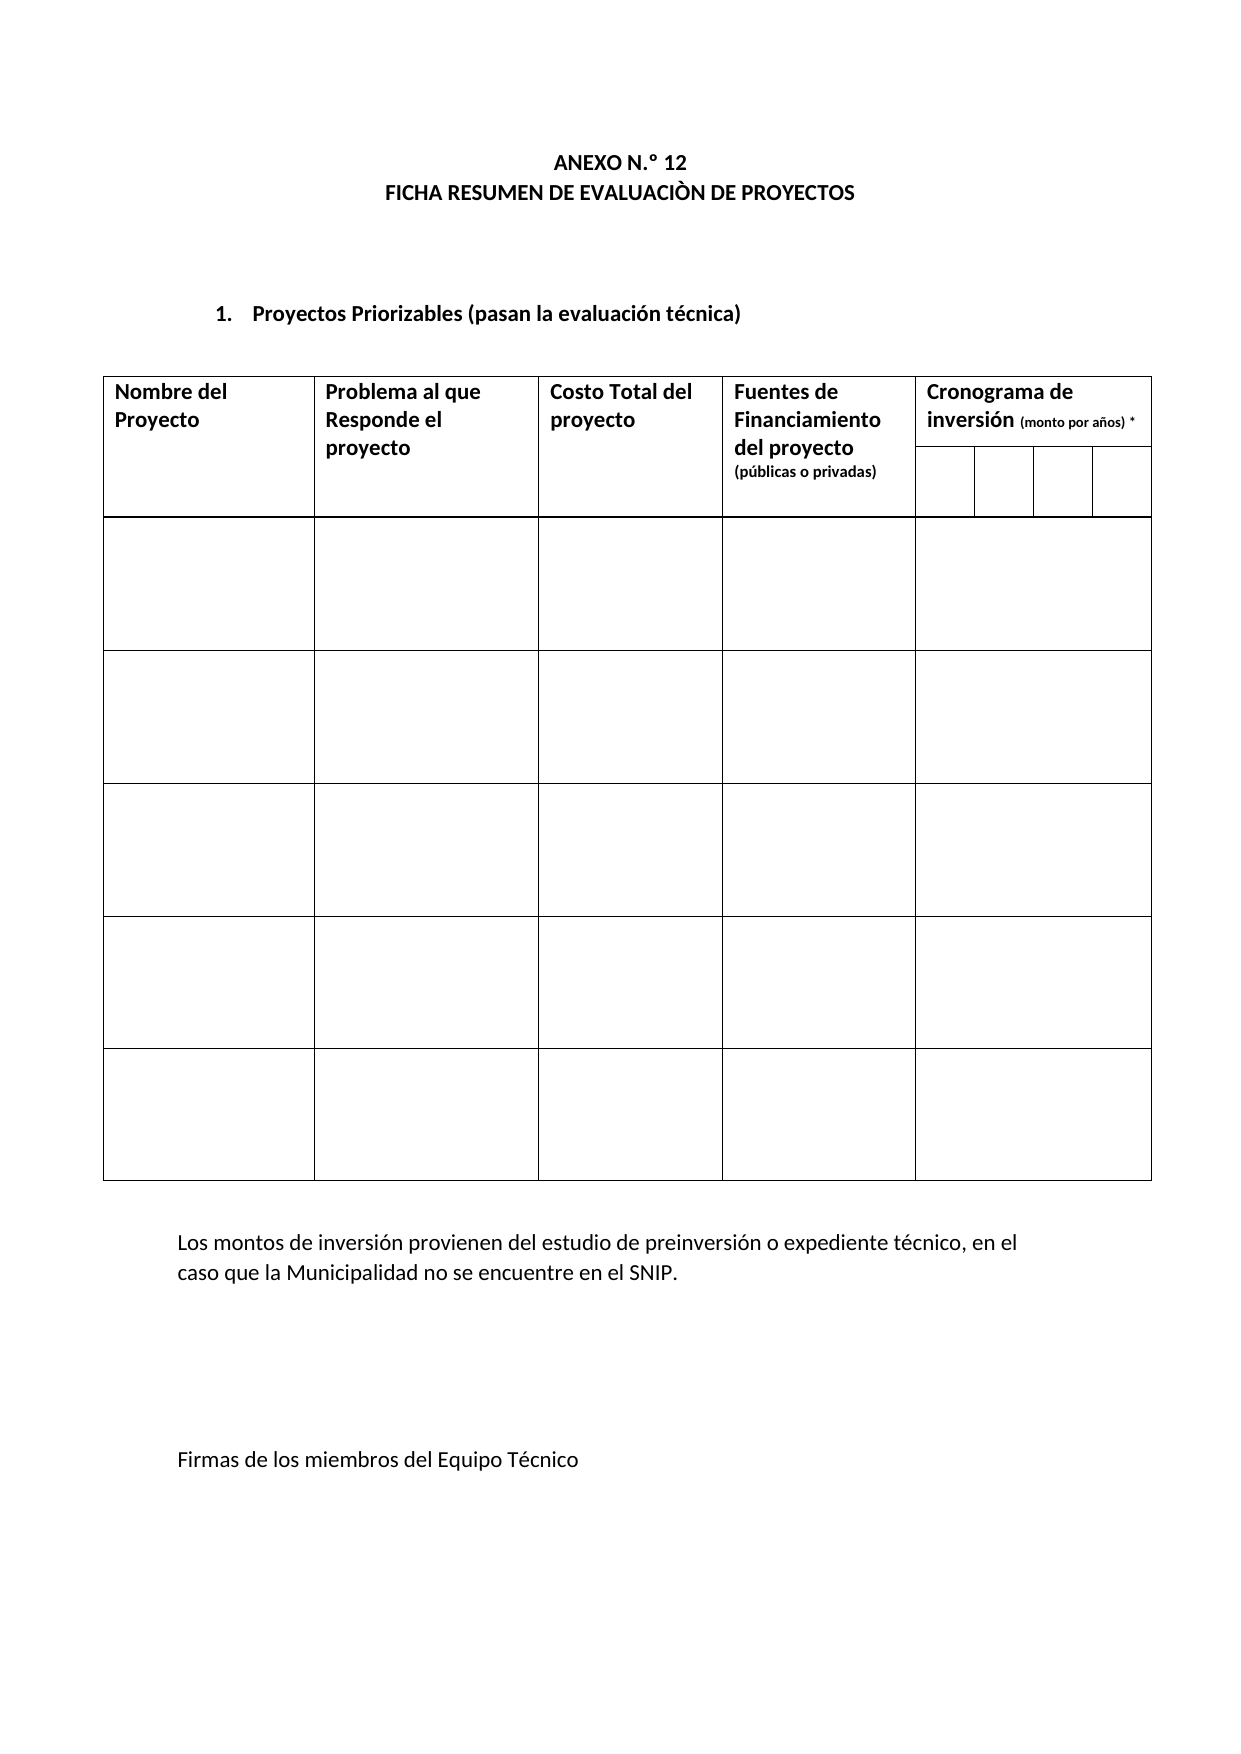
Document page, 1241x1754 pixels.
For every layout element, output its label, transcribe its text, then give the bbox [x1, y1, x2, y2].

table_cell [539, 1049, 722, 1180]
text ANEXO N.º 12 [177, 148, 1063, 176]
table_cell [104, 784, 314, 916]
text FICHA RESUMEN DE EVALUACIÒN DE PROYECTOS [177, 178, 1063, 206]
table_header Problema al que Responde el proyecto [315, 377, 538, 516]
table_cell [723, 917, 915, 1048]
table_cell [916, 651, 1151, 783]
table_cell [104, 651, 314, 783]
table_cell [104, 917, 314, 1048]
table_header Nombre del Proyecto [104, 377, 314, 516]
table_cell [315, 1049, 538, 1180]
table_cell [916, 518, 1151, 650]
table_header Costo Total del proyecto [539, 377, 722, 516]
table_cell [916, 1049, 1151, 1180]
table_cell [539, 917, 722, 1048]
table_cell [723, 1049, 915, 1180]
table_cell [975, 447, 1033, 516]
table_cell [916, 784, 1151, 916]
table_cell [916, 917, 1151, 1048]
table_cell [315, 784, 538, 916]
table_cell [539, 651, 722, 783]
table_cell [104, 1049, 314, 1180]
text Firmas de los miembros del Equipo Técnico [177, 1445, 1063, 1473]
list Proyectos Priorizables (pasan la evaluación técnica) [215, 299, 1063, 327]
table_cell [104, 518, 314, 650]
table_cell [539, 518, 722, 650]
table_cell [539, 784, 722, 916]
text Los montos de inversión provienen del estudio de preinversión o expediente técnico, en el caso que la Municipalidad no se encuentre en el SNIP. [177, 1228, 1063, 1286]
table_cell [315, 917, 538, 1048]
table_header Cronograma de inversión (monto por años) * [916, 377, 1151, 446]
table_cell [723, 784, 915, 916]
table_cell [315, 651, 538, 783]
table_cell [315, 518, 538, 650]
table_header Fuentes de Financiamiento del proyecto (públicas o privadas) [723, 377, 915, 516]
table_cell [1034, 447, 1092, 516]
table_cell [1093, 447, 1151, 516]
table_cell [723, 651, 915, 783]
table_cell [723, 518, 915, 650]
table_cell [916, 447, 974, 516]
